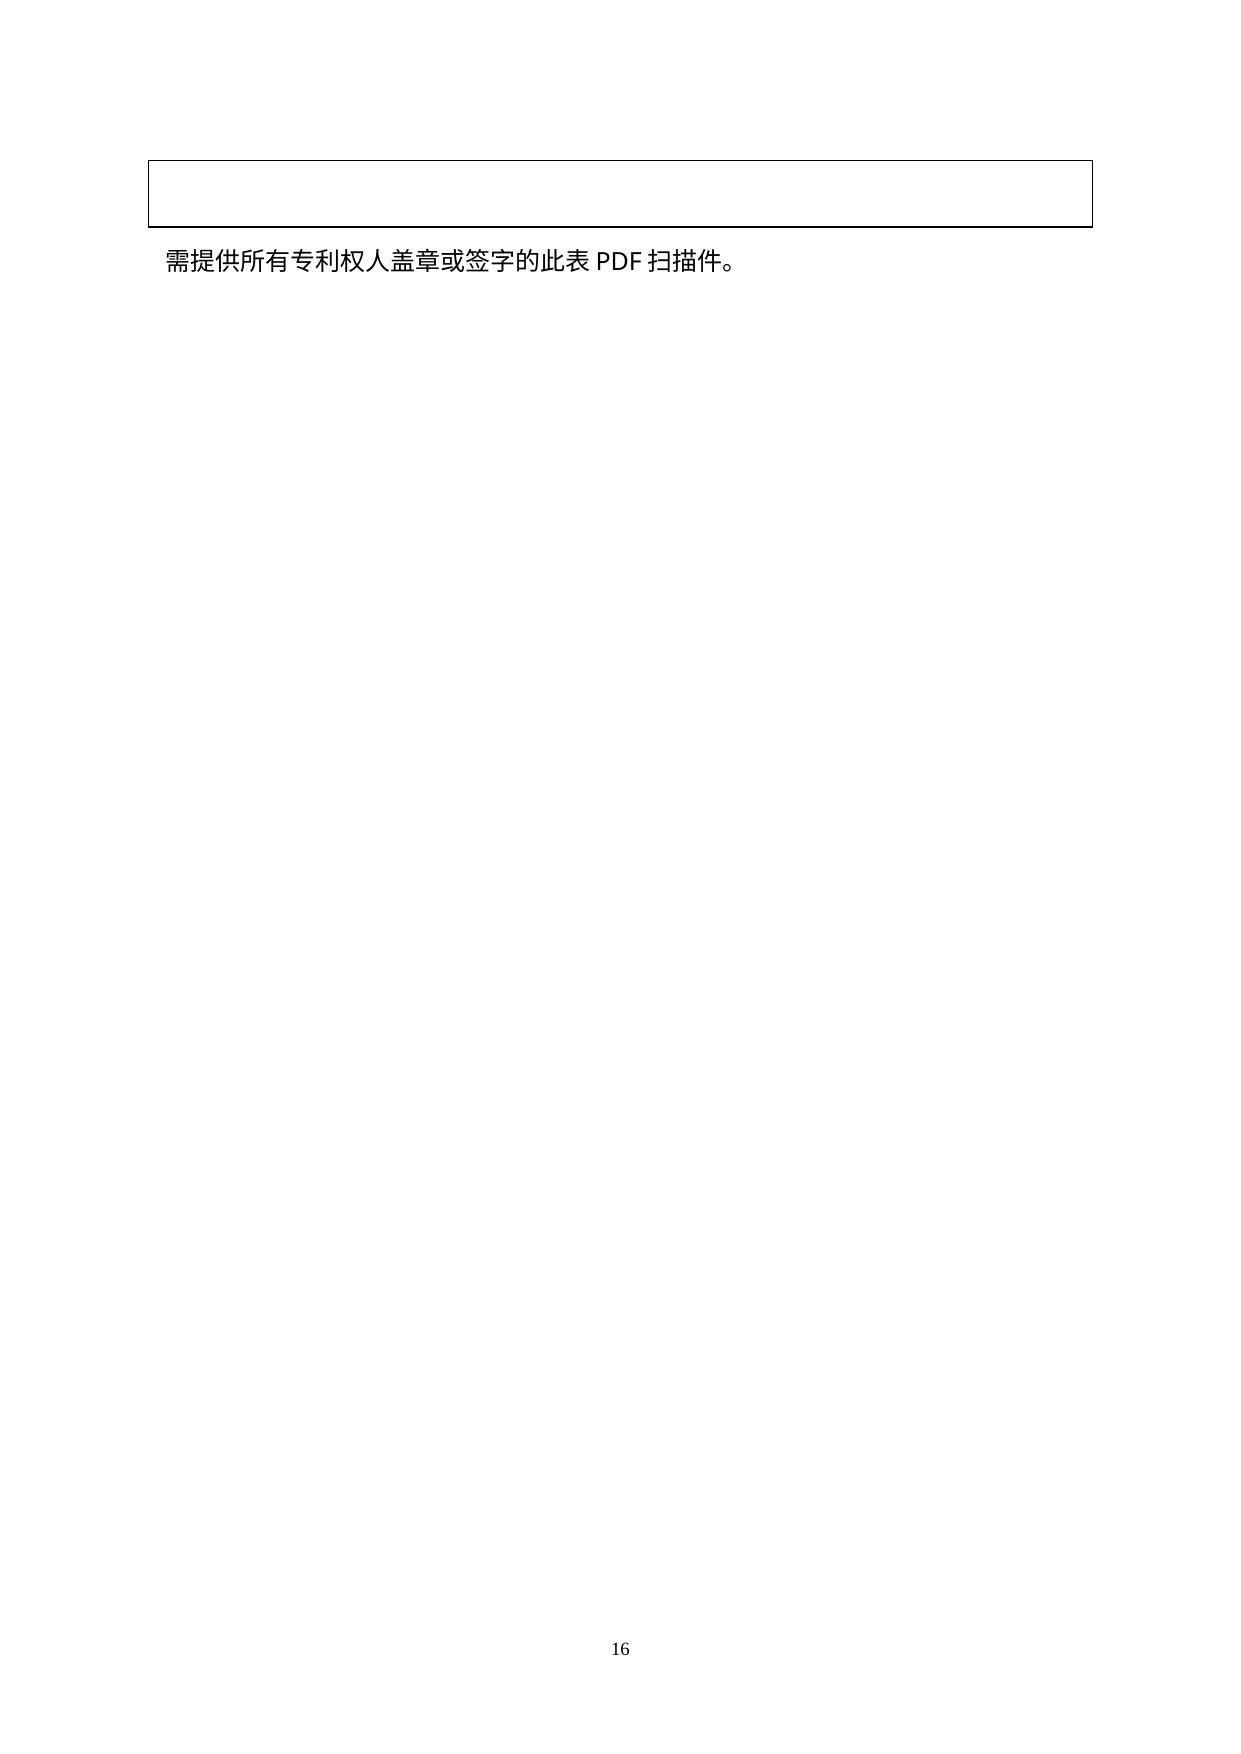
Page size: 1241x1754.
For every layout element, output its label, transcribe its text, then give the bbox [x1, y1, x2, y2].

text 需提供所有专利权人盖章或签字的此表PDF扫描件。 [165, 228, 1075, 292]
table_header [149, 161, 1092, 226]
